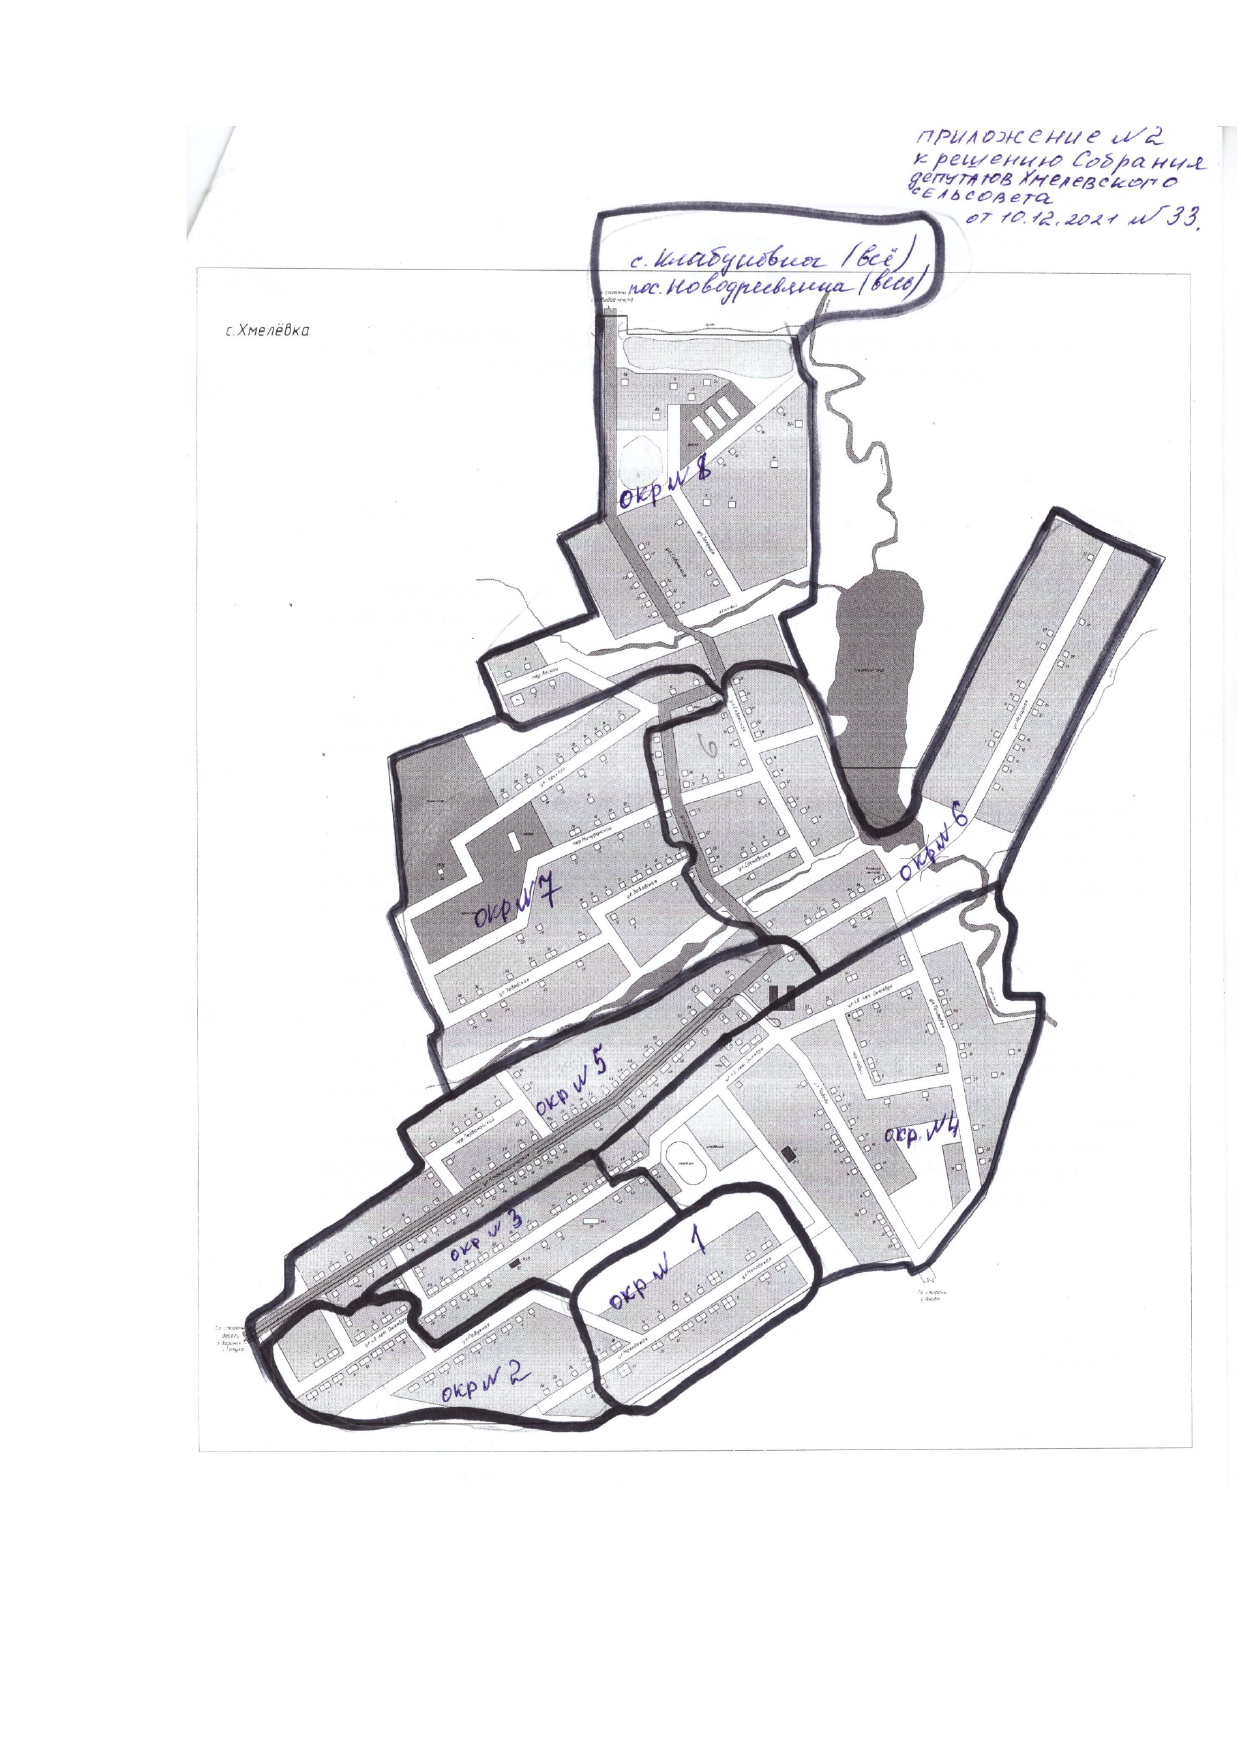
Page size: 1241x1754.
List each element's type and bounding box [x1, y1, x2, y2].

picture [177, 118, 1238, 1488]
